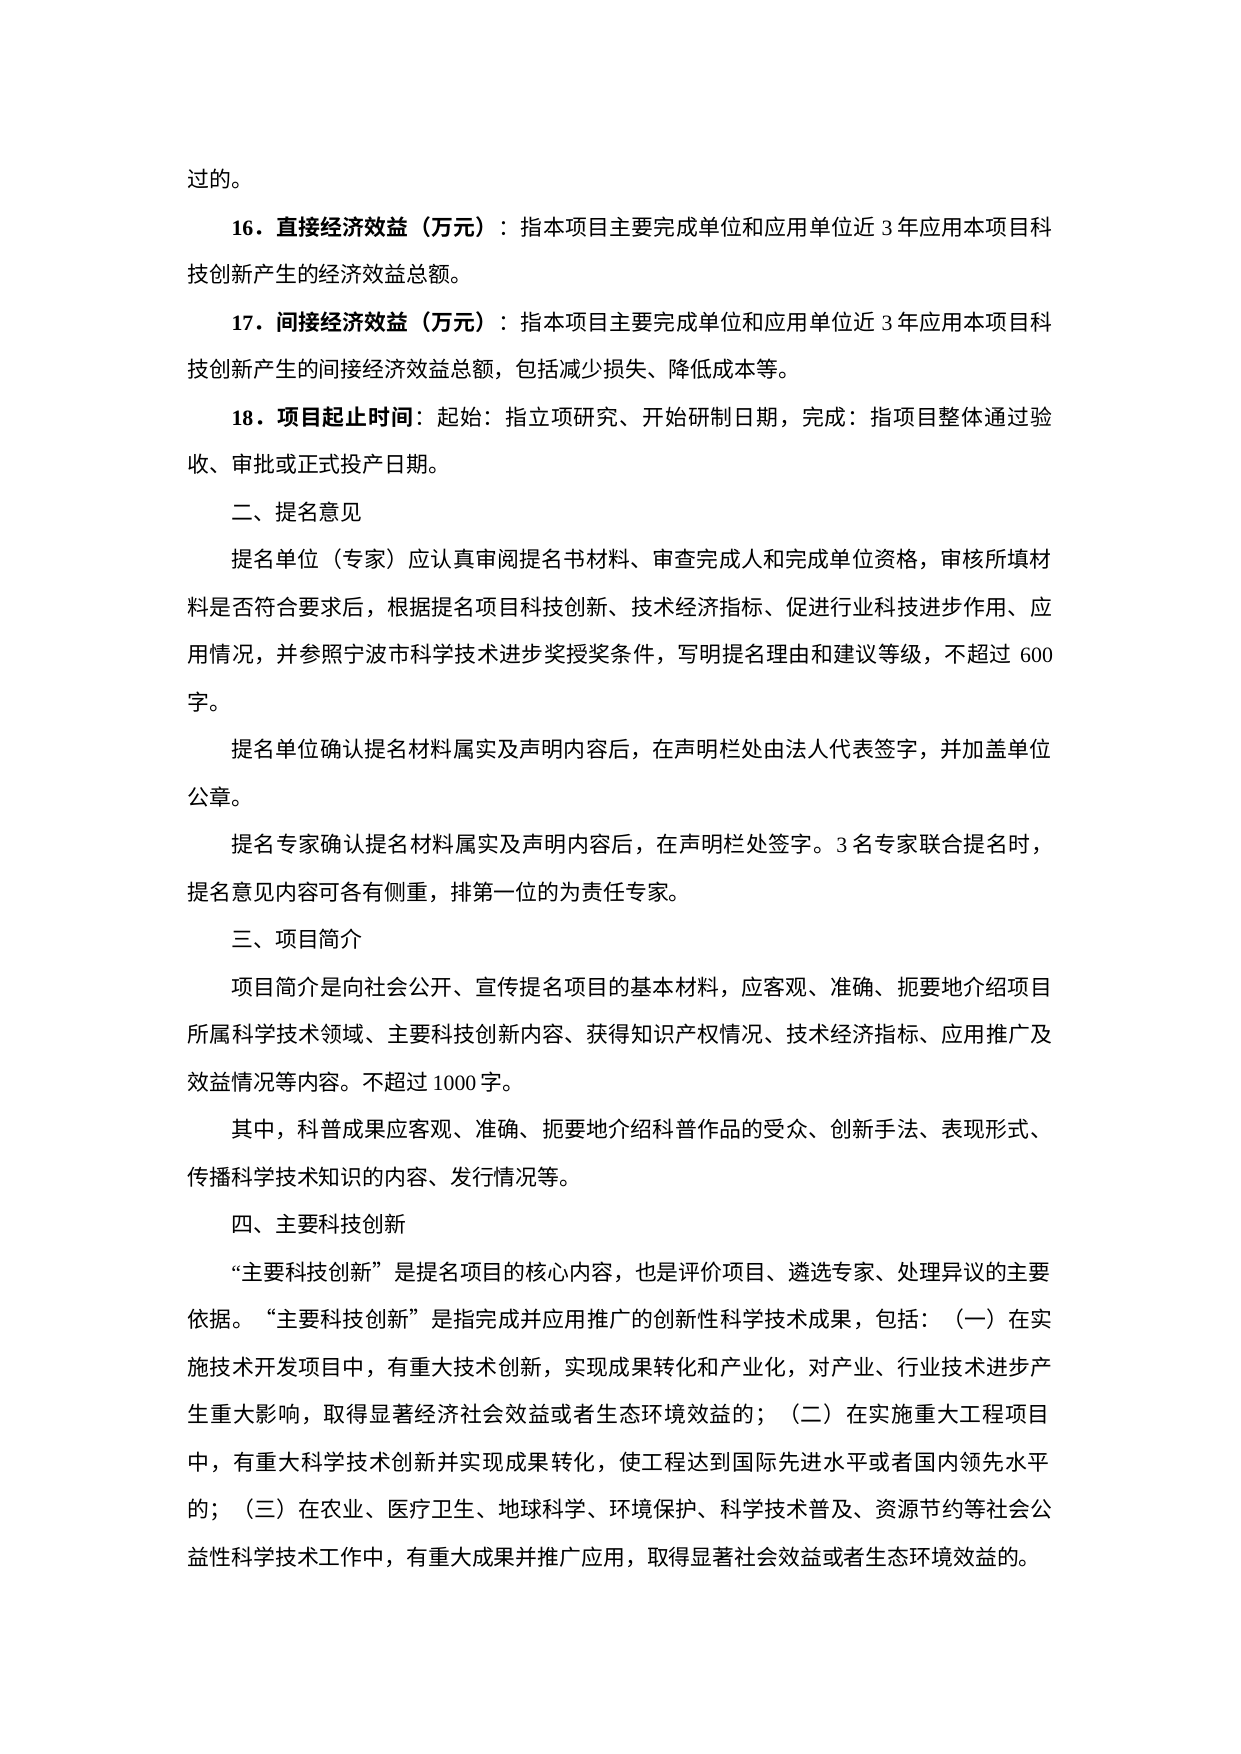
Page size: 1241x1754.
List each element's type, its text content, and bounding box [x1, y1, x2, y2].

text 18．项目起止时间：起始：指立项研究、开始研制日期，完成：指项目整体通过验收、审批或正式投产日期。 [187, 399, 1053, 479]
text 二、提名意见 [187, 494, 1053, 526]
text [187, 162, 1053, 194]
text 17．间接经济效益（万元）：指本项目主要完成单位和应用单位近3年应用本项目科技创新产生的间接经济效益总额，包括减少损失、降低成本等。 [187, 304, 1053, 384]
text 提名单位确认提名材料属实及声明内容后，在声明栏处由法人代表签字，并加盖单位公章。 [187, 732, 1053, 811]
text “主要科技创新”是提名项目的核心内容，也是评价项目、遴选专家、处理异议的主要依据。“主要科技创新”是指完成并应用推广的创新性科学技术成果，包括：（一）在实施技术开发项目中，有重大技术创新，实现成果转化和产业化，对产业、行业技术进步产生重大影响，取得显著经济社会效益或者生态环境效益的；（二）在实施重大工程项目中，有重大科学技术创新并实现成果转化，使工程达到国际先进水平或者国内领先水平的；（三）在农业、医疗卫生、地球科学、环境保护、科学技术普及、资源节约等社会公益性科学技术工作中，有重大成果并推广应用，取得显著社会效益或者生态环境效益的。 [187, 1254, 1053, 1571]
text 提名单位（专家）应认真审阅提名书材料、审查完成人和完成单位资格，审核所填材料是否符合要求后，根据提名项目科技创新、技术经济指标、促进行业科技进步作用、应用情况，并参照宁波市科学技术进步奖授奖条件，写明提名理由和建议等级，不超过600字。 [187, 542, 1053, 716]
text 三、项目简介 [187, 922, 1053, 954]
text 四、主要科技创新 [187, 1207, 1053, 1239]
text 16．直接经济效益（万元）：指本项目主要完成单位和应用单位近3年应用本项目科技创新产生的经济效益总额。 [187, 209, 1053, 289]
text 提名专家确认提名材料属实及声明内容后，在声明栏处签字。3名专家联合提名时，提名意见内容可各有侧重，排第一位的为责任专家。 [187, 827, 1053, 906]
text 其中，科普成果应客观、准确、扼要地介绍科普作品的受众、创新手法、表现形式、传播科学技术知识的内容、发行情况等。 [187, 1112, 1053, 1191]
text 项目简介是向社会公开、宣传提名项目的基本材料，应客观、准确、扼要地介绍项目所属科学技术领域、主要科技创新内容、获得知识产权情况、技术经济指标、应用推广及效益情况等内容。不超过1000字。 [187, 969, 1053, 1096]
